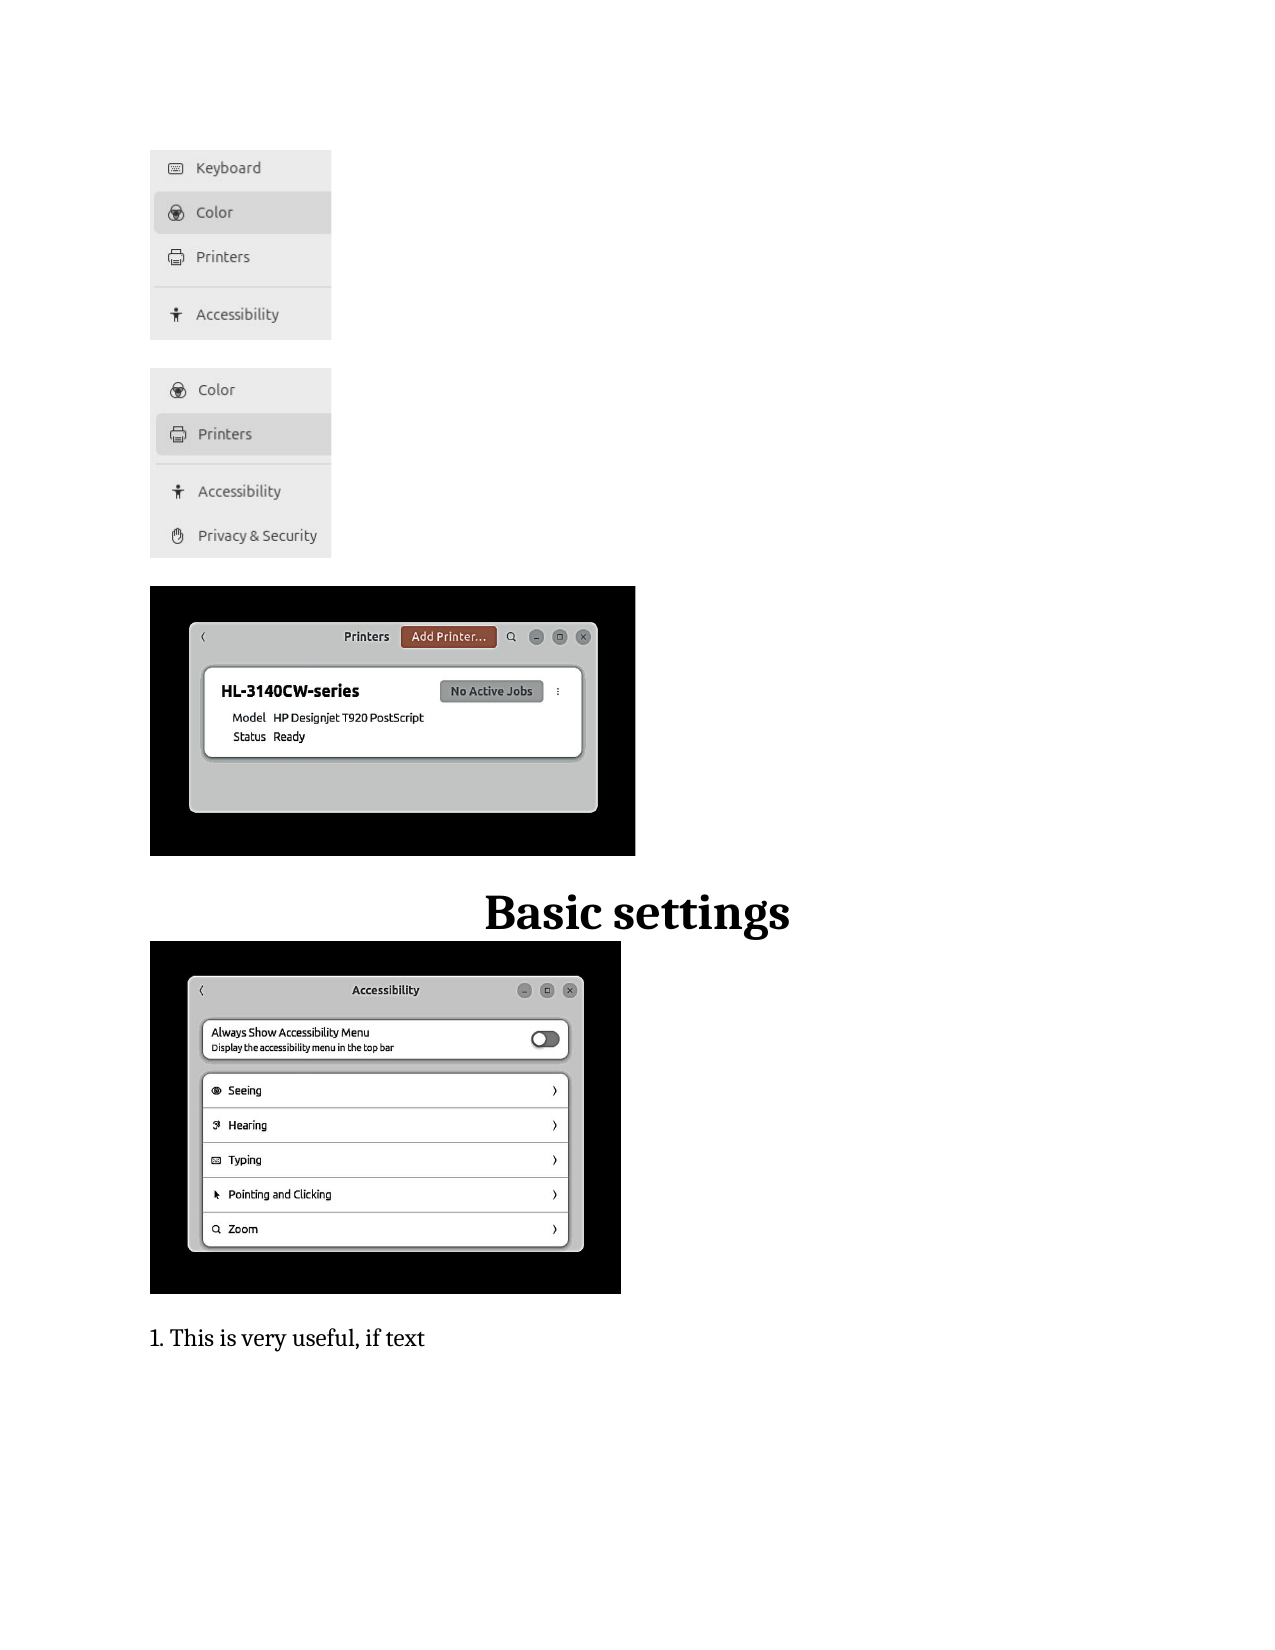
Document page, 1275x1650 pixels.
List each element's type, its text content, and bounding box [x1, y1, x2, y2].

picture [150, 150, 332, 340]
text 1. This is very useful, if text [150, 1322, 1125, 1352]
picture [150, 586, 636, 856]
picture [150, 368, 332, 558]
subtitle Basic settings [150, 884, 1125, 942]
picture [150, 941, 621, 1294]
